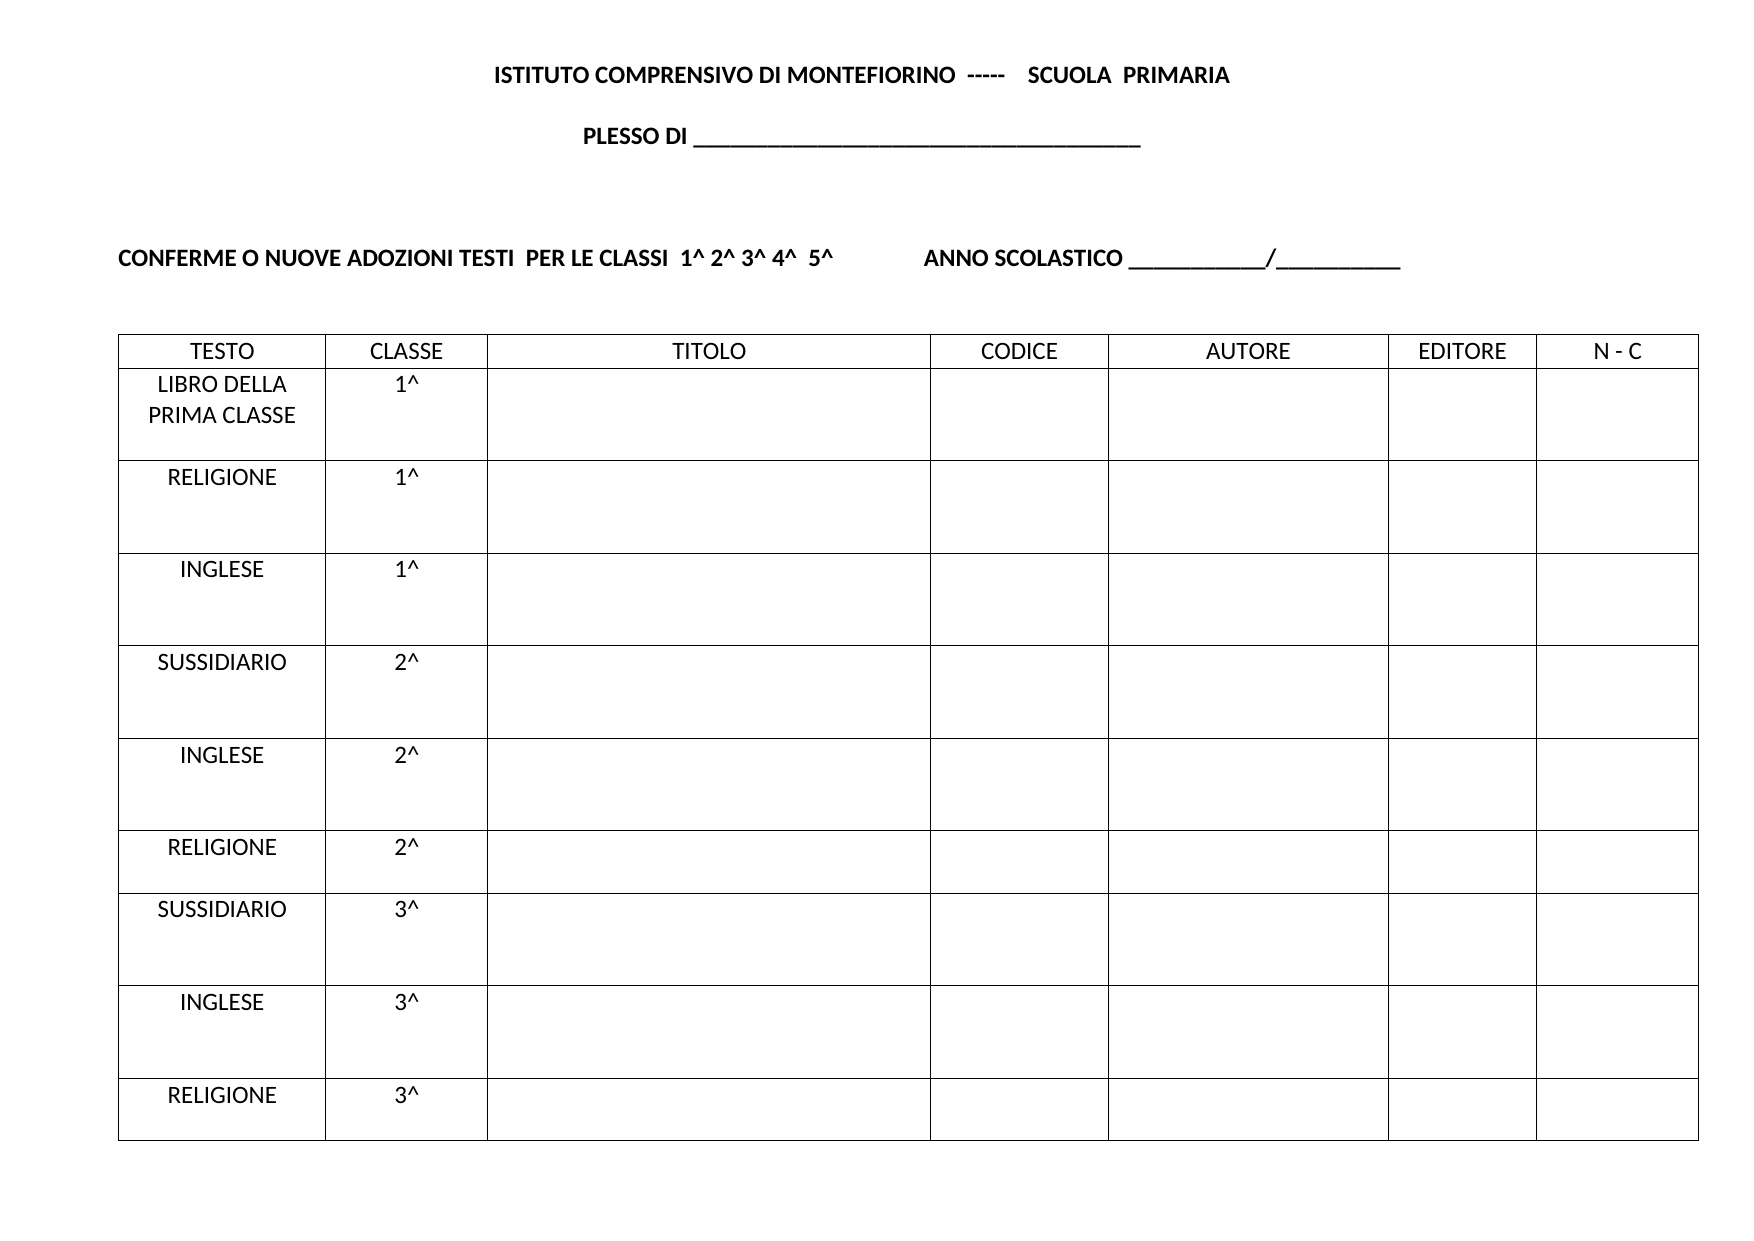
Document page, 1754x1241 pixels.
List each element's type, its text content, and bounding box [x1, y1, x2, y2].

table_cell [1537, 894, 1698, 985]
table_cell [931, 461, 1108, 553]
table_cell [1389, 461, 1536, 553]
table_cell [1109, 894, 1388, 985]
table_cell [931, 1079, 1108, 1140]
table_cell 3^ [326, 986, 487, 1078]
table_cell [488, 1079, 930, 1140]
table_cell [488, 369, 930, 460]
table_cell [1109, 461, 1388, 553]
table_cell [1537, 1079, 1698, 1140]
table_cell 1^ [326, 554, 487, 645]
table_cell 1^ [326, 369, 487, 460]
table_header TESTO [119, 335, 325, 367]
table_cell [1389, 554, 1536, 645]
table_cell [1109, 739, 1388, 830]
table_cell SUSSIDIARIO [119, 646, 325, 738]
table_cell [1537, 646, 1698, 738]
table_header N - C [1537, 335, 1698, 367]
table_cell [488, 646, 930, 738]
table_cell [931, 831, 1108, 892]
table_cell [1537, 554, 1698, 645]
table_cell [488, 831, 930, 892]
table_cell [1389, 1079, 1536, 1140]
table_cell [1537, 461, 1698, 553]
table_cell INGLESE [119, 554, 325, 645]
table_header CLASSE [326, 335, 487, 367]
table_cell RELIGIONE [119, 1079, 325, 1140]
table_cell INGLESE [119, 739, 325, 830]
table_header EDITORE [1389, 335, 1536, 367]
table_cell [1109, 1079, 1388, 1140]
table_cell [1537, 369, 1698, 460]
table_cell [931, 894, 1108, 985]
table_cell [1109, 831, 1388, 892]
table_cell [1109, 646, 1388, 738]
table_cell [931, 986, 1108, 1078]
table_cell RELIGIONE [119, 461, 325, 553]
table_cell [931, 739, 1108, 830]
table_cell [488, 739, 930, 830]
table_cell 3^ [326, 1079, 487, 1140]
table_cell [488, 461, 930, 553]
table_cell 3^ [326, 894, 487, 985]
table_cell [1389, 739, 1536, 830]
table_cell 2^ [326, 646, 487, 738]
table_cell [488, 554, 930, 645]
table_cell [1537, 739, 1698, 830]
table_header AUTORE [1109, 335, 1388, 367]
table_cell LIBRO DELLA PRIMA CLASSE [119, 369, 325, 460]
table_header TITOLO [488, 335, 930, 367]
table_cell RELIGIONE [119, 831, 325, 892]
table_cell [1109, 554, 1388, 645]
table_cell [931, 554, 1108, 645]
text PLESSO DI ____________________________________ [118, 120, 1606, 151]
table_cell 1^ [326, 461, 487, 553]
table_cell [1109, 986, 1388, 1078]
table_cell INGLESE [119, 986, 325, 1078]
table_cell [1537, 831, 1698, 892]
table_cell [1389, 986, 1536, 1078]
table_cell [931, 369, 1108, 460]
table_cell [1537, 986, 1698, 1078]
table_cell [1389, 894, 1536, 985]
text CONFERME O NUOVE ADOZIONI TESTI PER LE CLASSI 1^ 2^ 3^ 4^ 5^ ANNO SCOLASTICO ___________/__________ [118, 242, 1606, 273]
table_cell [1389, 831, 1536, 892]
table_cell [931, 646, 1108, 738]
table_cell SUSSIDIARIO [119, 894, 325, 985]
table_cell [488, 894, 930, 985]
text ISTITUTO COMPRENSIVO DI MONTEFIORINO ----- SCUOLA PRIMARIA [118, 59, 1606, 90]
table_cell 2^ [326, 739, 487, 830]
table_cell 2^ [326, 831, 487, 892]
table_cell [1389, 646, 1536, 738]
table_cell [1109, 369, 1388, 460]
table_cell [1389, 369, 1536, 460]
table_cell [488, 986, 930, 1078]
table_header CODICE [931, 335, 1108, 367]
